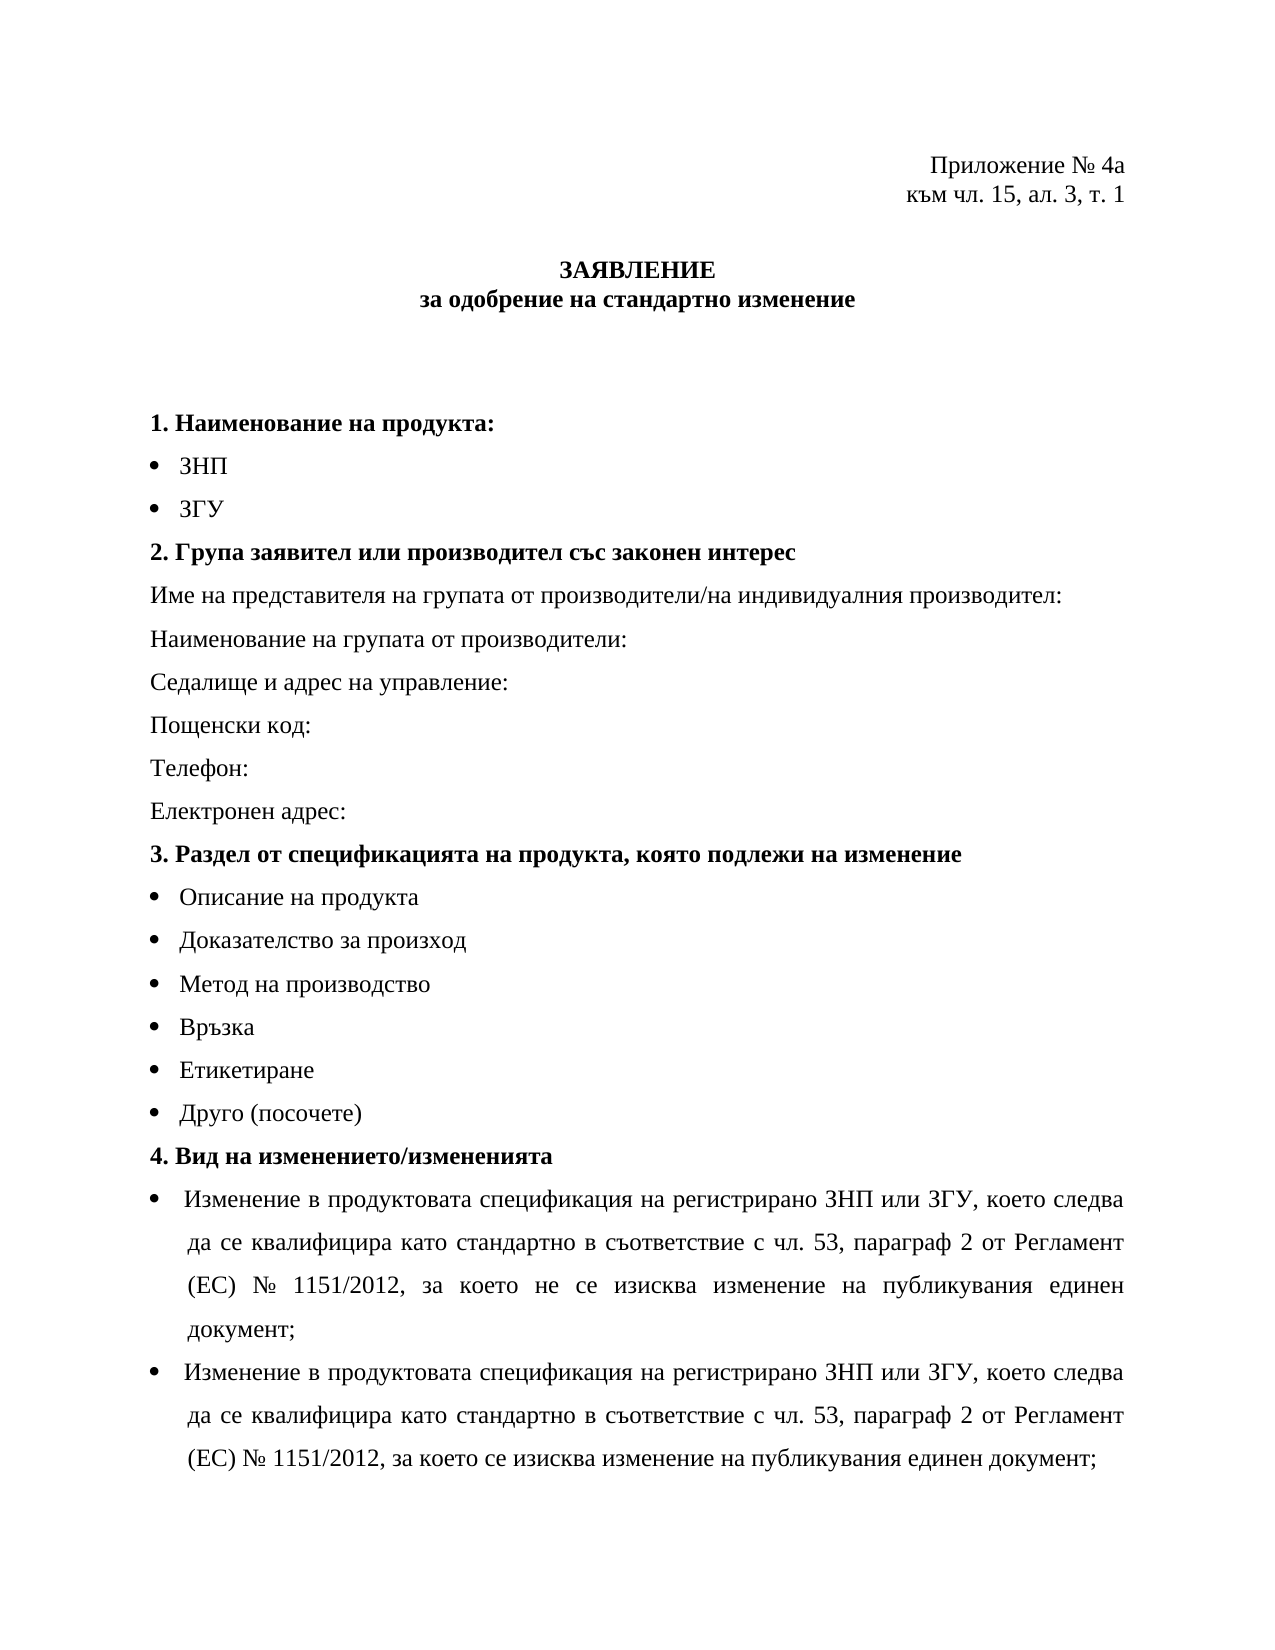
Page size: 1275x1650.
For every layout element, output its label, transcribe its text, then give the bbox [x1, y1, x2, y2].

text Друго (посочете) [150, 1098, 1125, 1127]
text Метод на производство [150, 969, 1125, 997]
text Изменение в продуктовата спецификация на регистрирано ЗНП или ЗГУ, което следва да се квалифицира като стандартно в съответствие с чл. 53, параграф 2 от Регламент (ЕС) № 1151/2012, за което не се изисква изменение на публикувания единен документ; [150, 1184, 1125, 1342]
text Име на представителя на групата от производители/на индивидуалния производител: [150, 581, 1125, 609]
text ЗГУ [150, 494, 1125, 523]
text Наименование на групата от производители: [150, 624, 1125, 652]
text към чл. 15, ал. 3, т. 1 [150, 179, 1125, 207]
text Изменение в продуктовата спецификация на регистрирано ЗНП или ЗГУ, което следва да се квалифицира като стандартно в съответствие с чл. 53, параграф 2 от Регламент (ЕС) № 1151/2012, за което се изисква изменение на публикувания единен документ; [150, 1357, 1125, 1472]
text 2. Група заявител или производител със законен интерес [150, 537, 1125, 566]
text 3. Раздел от спецификацията на продукта, която подлежи на изменение [150, 839, 1125, 868]
text 4. Вид на изменението/измененията [150, 1141, 1125, 1170]
text Връзка [150, 1012, 1125, 1041]
text Седалище и адрес на управление: [150, 667, 1125, 696]
text Пощенски код: [150, 710, 1125, 739]
text Приложение № 4a [150, 150, 1125, 179]
text ЗАЯВЛЕНИЕ [150, 255, 1125, 284]
text Телефон: [150, 753, 1125, 782]
text Доказателство за произход [150, 926, 1125, 954]
text ЗНП [150, 451, 1125, 480]
text Електронен адрес: [150, 796, 1125, 825]
text Етикетиране [150, 1055, 1125, 1084]
text за одобрение на стандартно изменение [150, 284, 1125, 313]
text Описание на продукта [150, 882, 1125, 911]
text 1. Наименование на продукта: [150, 408, 1125, 437]
